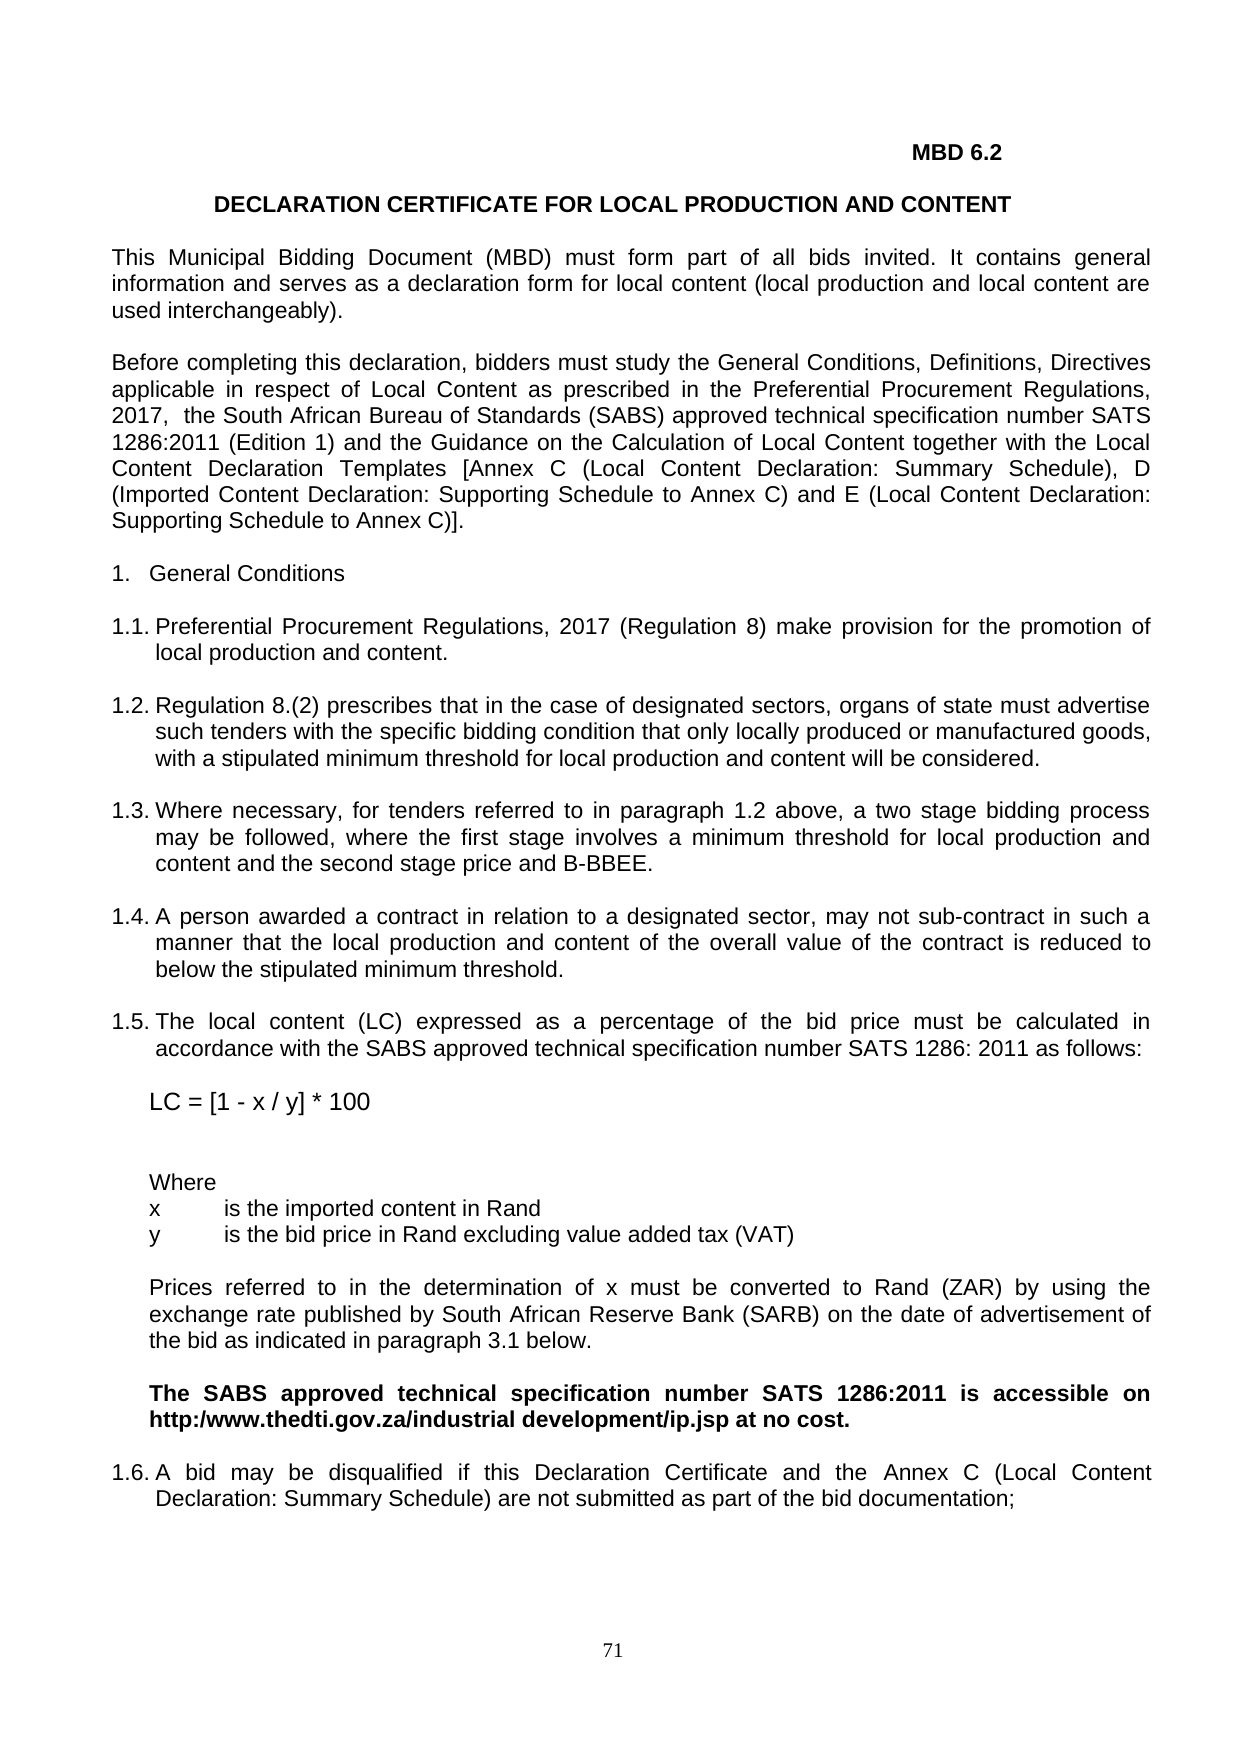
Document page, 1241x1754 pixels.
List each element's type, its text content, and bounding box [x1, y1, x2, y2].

text Before completing this declaration, bidders must study the General Conditions, Definitions, Directives applicable in respect of Local Content as prescribed in the Preferential Procurement Regulations, 2017, the South African Bureau of Standards (SABS) approved technical specification number SATS 1286:2011 (Edition 1) and the Guidance on the Calculation of Local Content together with the Local Content Declaration Templates [Annex C (Local Content Declaration: Summary Schedule), D (Imported Content Declaration: Supporting Schedule to Annex C) and E (Local Content Declaration: Supporting Schedule to Annex C)]. [111, 349, 1152, 534]
list General Conditions [111, 560, 1152, 587]
text DECLARATION CERTIFICATE FOR LOCAL PRODUCTION AND CONTENT [74, 191, 1152, 218]
list Where necessary, for tenders referred to in paragraph 1.2 above, a two stage bidding process may be followed, where the first stage involves a minimum threshold for local production and content and the second stage price and B-BBEE. [111, 797, 1152, 876]
text MBD 6.2 [824, 138, 1152, 165]
text The SABS approved technical specification number SATS 1286:2011 is accessible on http:/www.thedti.gov.za/industrial development/ip.jsp at no cost. [149, 1379, 1152, 1432]
list Preferential Procurement Regulations, 2017 (Regulation 8) make provision for the promotion of local production and content. [111, 613, 1152, 666]
text LC = [1 - x / y] * 100 [74, 1087, 1152, 1116]
list A person awarded a contract in relation to a designated sector, may not sub-contract in such a manner that the local production and content of the overall value of the contract is reduced to below the stipulated minimum threshold. [111, 903, 1152, 982]
text Prices referred to in the determination of x must be converted to Rand (ZAR) by using the exchange rate published by South African Reserve Bank (SARB) on the date of advertisement of the bid as indicated in paragraph 3.1 below. [149, 1274, 1152, 1353]
list Regulation 8.(2) prescribes that in the case of designated sectors, organs of state must advertise such tenders with the specific bidding condition that only locally produced or manufactured goods, with a stipulated minimum threshold for local production and content will be considered. [111, 692, 1152, 771]
text This Municipal Bidding Document (MBD) must form part of all bids invited. It contains general information and serves as a declaration form for local content (local production and local content are used interchangeably). [111, 244, 1152, 323]
list A bid may be disqualified if this Declaration Certificate and the Annex C (Local Content Declaration: Summary Schedule) are not submitted as part of the bid documentation; [111, 1459, 1152, 1511]
text x is the imported content in Rand [74, 1195, 1152, 1221]
text y is the bid price in Rand excluding value added tax (VAT) [74, 1221, 1152, 1248]
list The local content (LC) expressed as a percentage of the bid price must be calculated in accordance with the SABS approved technical specification number SATS 1286: 2011 as follows: [111, 1008, 1152, 1061]
text Where [149, 1169, 1152, 1195]
